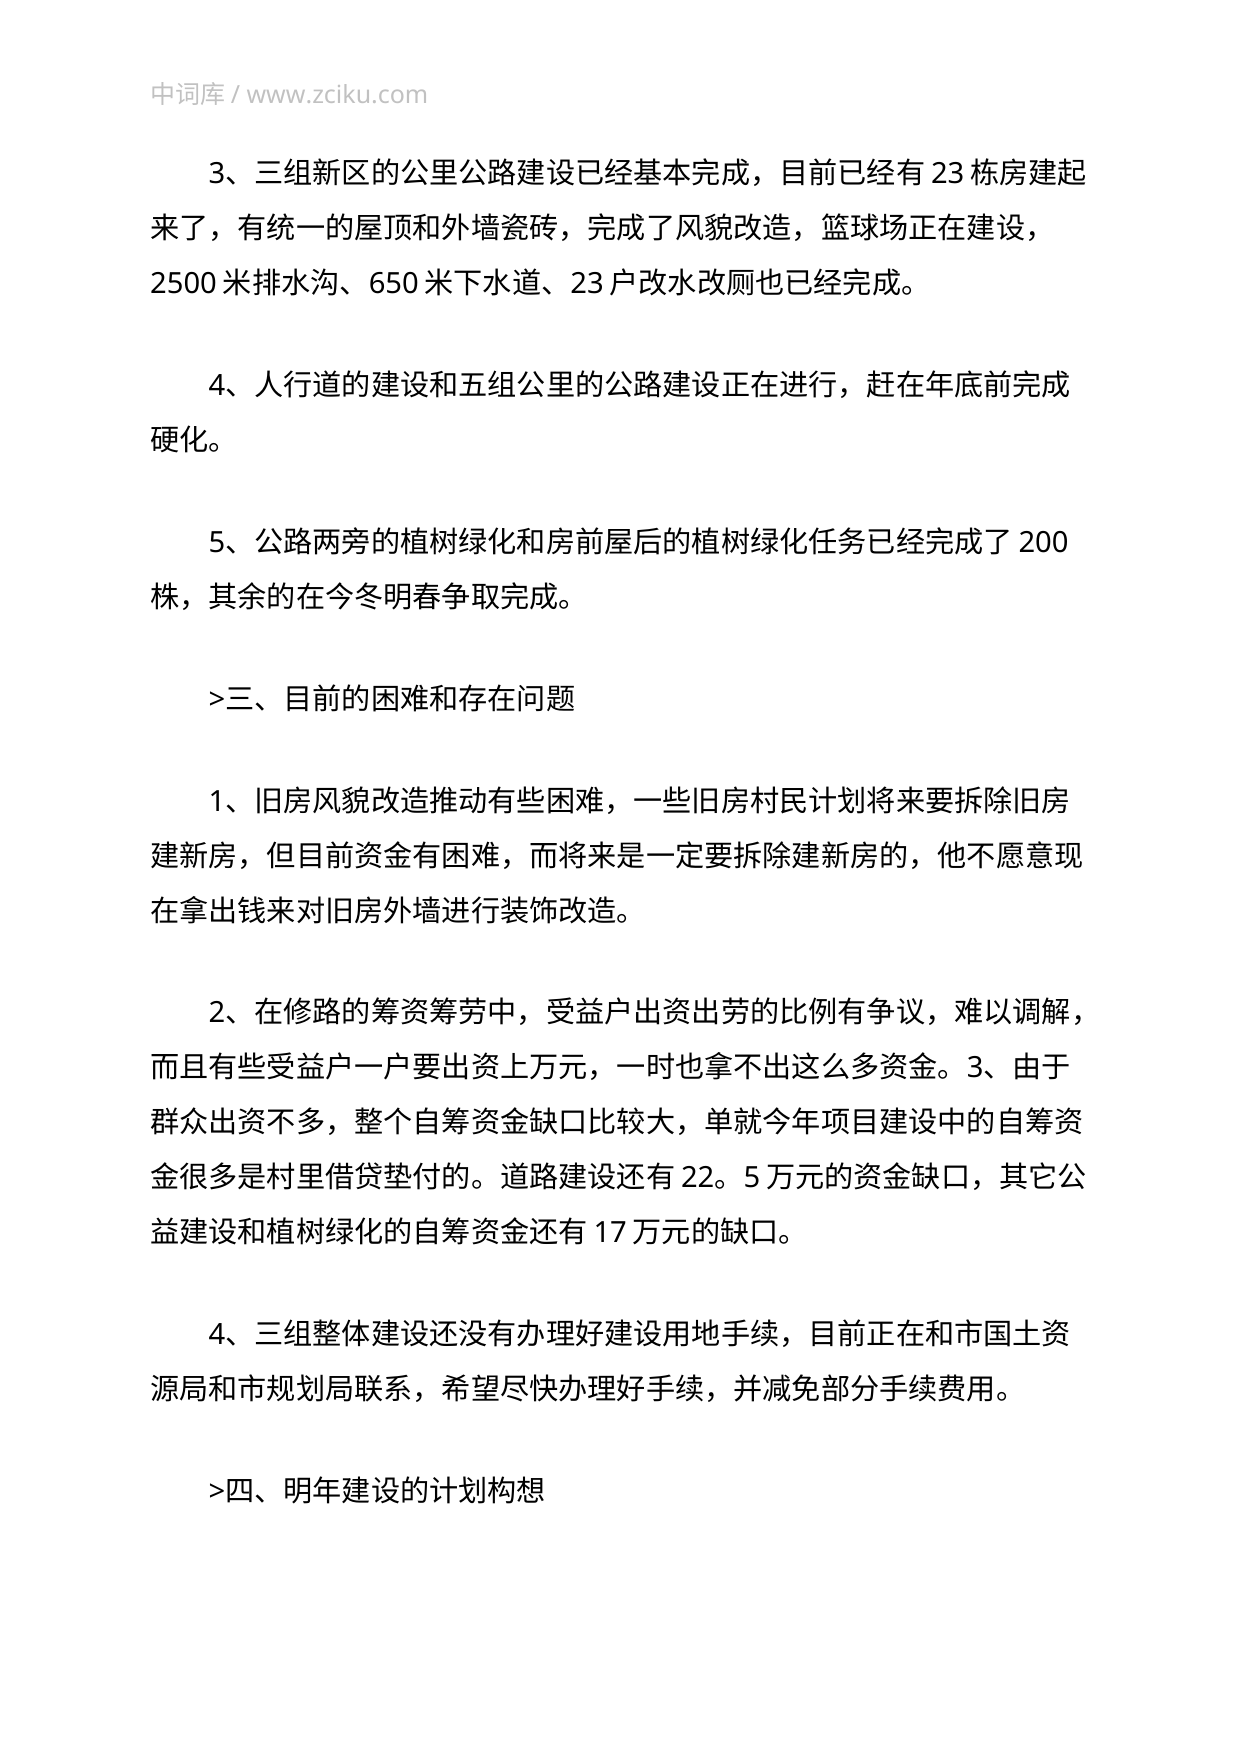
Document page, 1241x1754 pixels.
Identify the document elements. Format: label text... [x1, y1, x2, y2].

text >三、目前的困难和存在问题 [150, 675, 1090, 718]
text 1、旧房风貌改造推动有些困难，一些旧房村民计划将来要拆除旧房建新房，但目前资金有困难，而将来是一定要拆除建新房的，他不愿意现在拿出钱来对旧房外墙进行装饰改造。 [150, 777, 1090, 929]
text 4、人行道的建设和五组公里的公路建设正在进行，赶在年底前完成硬化。 [150, 362, 1090, 459]
text 5、公路两旁的植树绿化和房前屋后的植树绿化任务已经完成了200株，其余的在今冬明春争取完成。 [150, 519, 1090, 616]
text 4、三组整体建设还没有办理好建设用地手续，目前正在和市国土资源局和市规划局联系，希望尽快办理好手续，并减免部分手续费用。 [150, 1311, 1090, 1408]
text >四、明年建设的计划构想 [150, 1468, 1090, 1510]
text 2、在修路的筹资筹劳中，受益户出资出劳的比例有争议，难以调解，而且有些受益户一户要出资上万元，一时也拿不出这么多资金。3、由于群众出资不多，整个自筹资金缺口比较大，单就今年项目建设中的自筹资金很多是村里借贷垫付的。道路建设还有22。5万元的资金缺口，其它公益建设和植树绿化的自筹资金还有17万元的缺口。 [150, 989, 1090, 1251]
text 3、三组新区的公里公路建设已经基本完成，目前已经有23栋房建起来了，有统一的屋顶和外墙瓷砖，完成了风貌改造，篮球场正在建设，2500米排水沟、650米下水道、23户改水改厕也已经完成。 [150, 150, 1090, 302]
